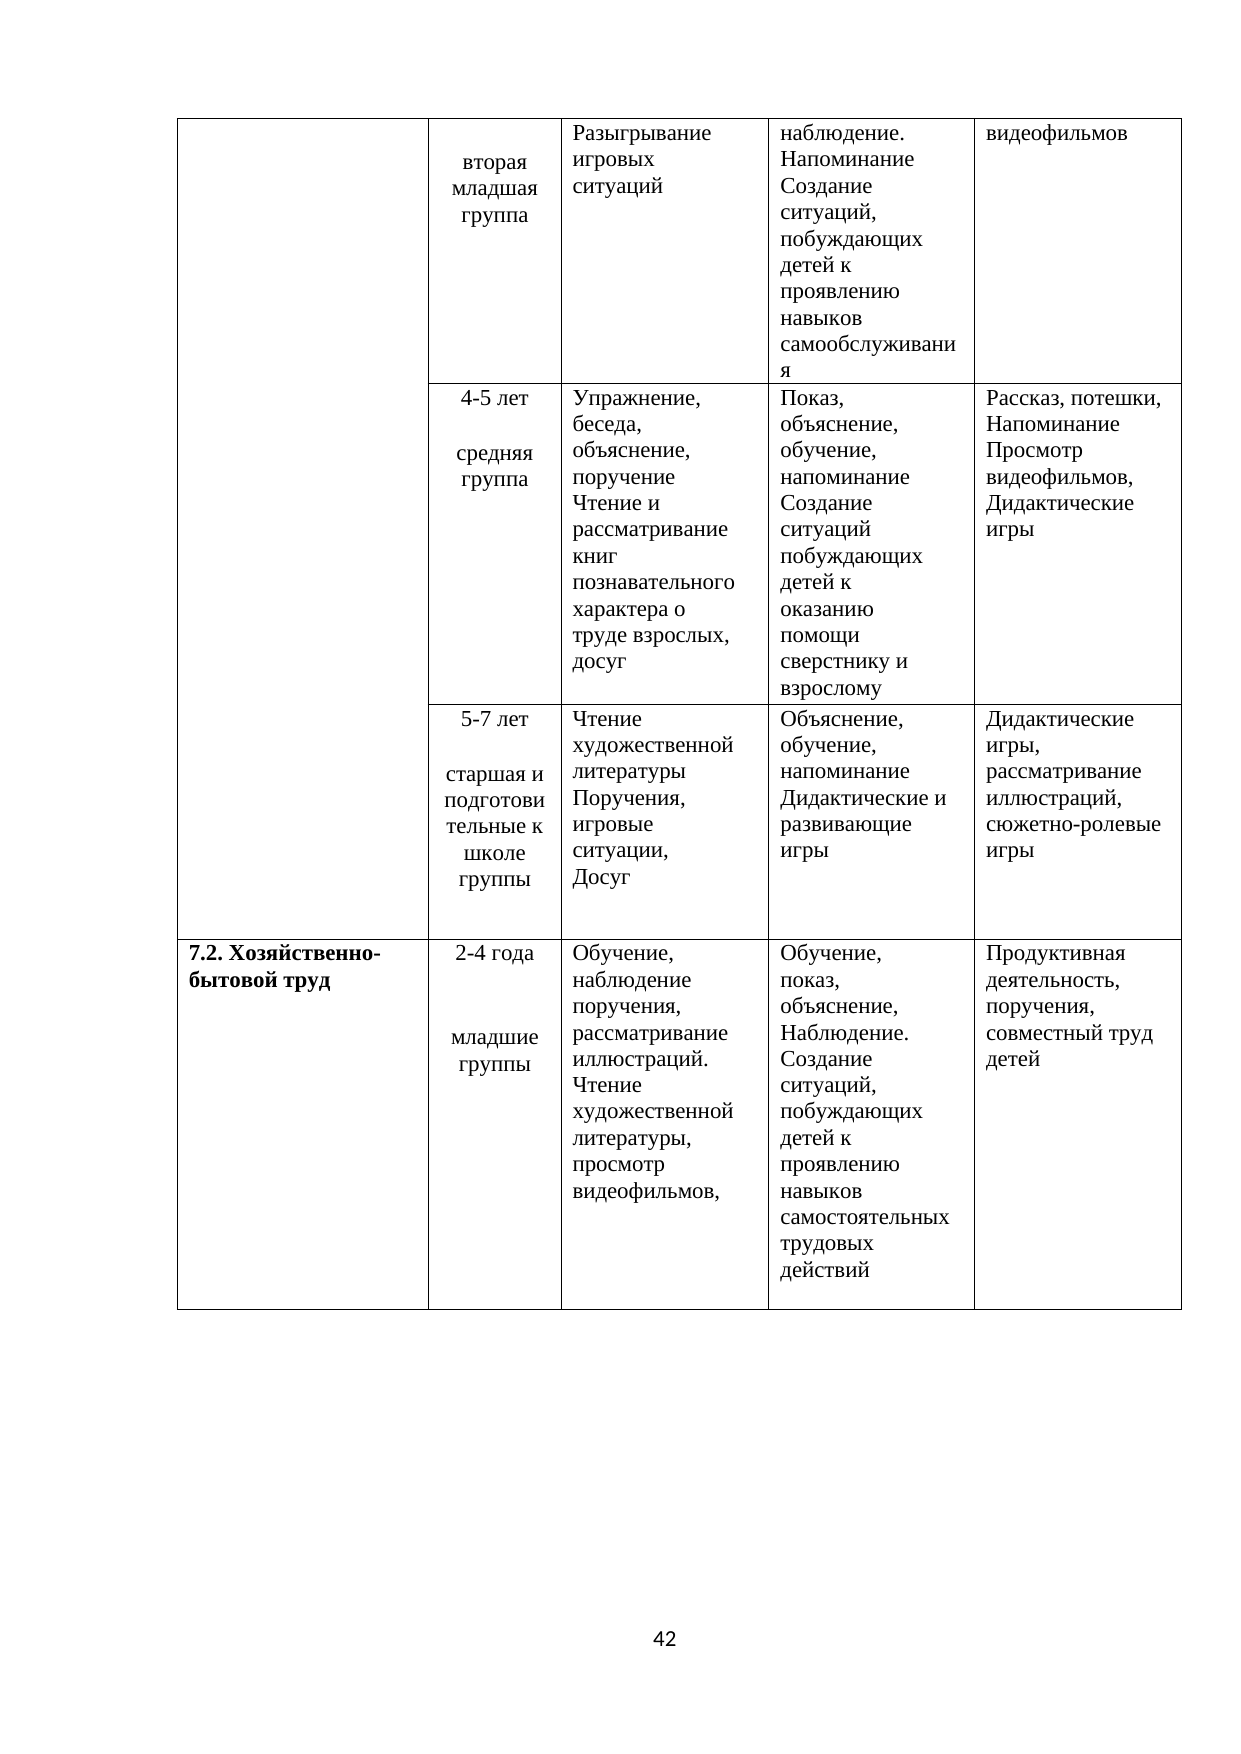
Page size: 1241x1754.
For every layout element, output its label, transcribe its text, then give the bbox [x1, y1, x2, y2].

table_cell Показ, объяснение, обучение, напоминание Создание ситуаций побуждающих детей к оказанию помощи сверстнику и взрослому [769, 384, 974, 704]
table_cell 2-4 года младшие группы [429, 940, 561, 1308]
table_cell Объяснение, обучение, напоминание Дидактические и развивающие игры [769, 705, 974, 938]
table_cell Упражнение, беседа, объяснение, поручение Чтение и рассматривание книг познавательного характера о труде взрослых, досуг [562, 384, 768, 704]
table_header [769, 119, 974, 383]
table_cell Рассказ, потешки, Напоминание Просмотр видеофильмов, Дидактические игры [975, 384, 1181, 704]
table_cell Обучение, наблюдение поручения, рассматривание иллюстраций. Чтение художественной литературы, просмотр видеофильмов, [562, 940, 768, 1308]
table_cell 4-5 лет средняя группа [429, 384, 561, 704]
table_cell Обучение, показ, объяснение, Наблюдение. Создание ситуаций, побуждающих детей к проявлению навыков самостоятельных трудовых действий [769, 940, 974, 1308]
table_cell Дидактические игры, рассматривание иллюстраций, сюжетно-ролевые игры [975, 705, 1181, 938]
table_cell Продуктивная деятельность, поручения, совместный труд детей [975, 940, 1181, 1308]
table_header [429, 119, 561, 383]
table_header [178, 119, 428, 938]
table_cell Чтение художественной литературы Поручения, игровые ситуации, Досуг [562, 705, 768, 938]
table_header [975, 119, 1181, 383]
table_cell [178, 940, 428, 1308]
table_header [562, 119, 768, 383]
table_cell 5-7 лет старшая и подготовительные к школе группы [429, 705, 561, 938]
